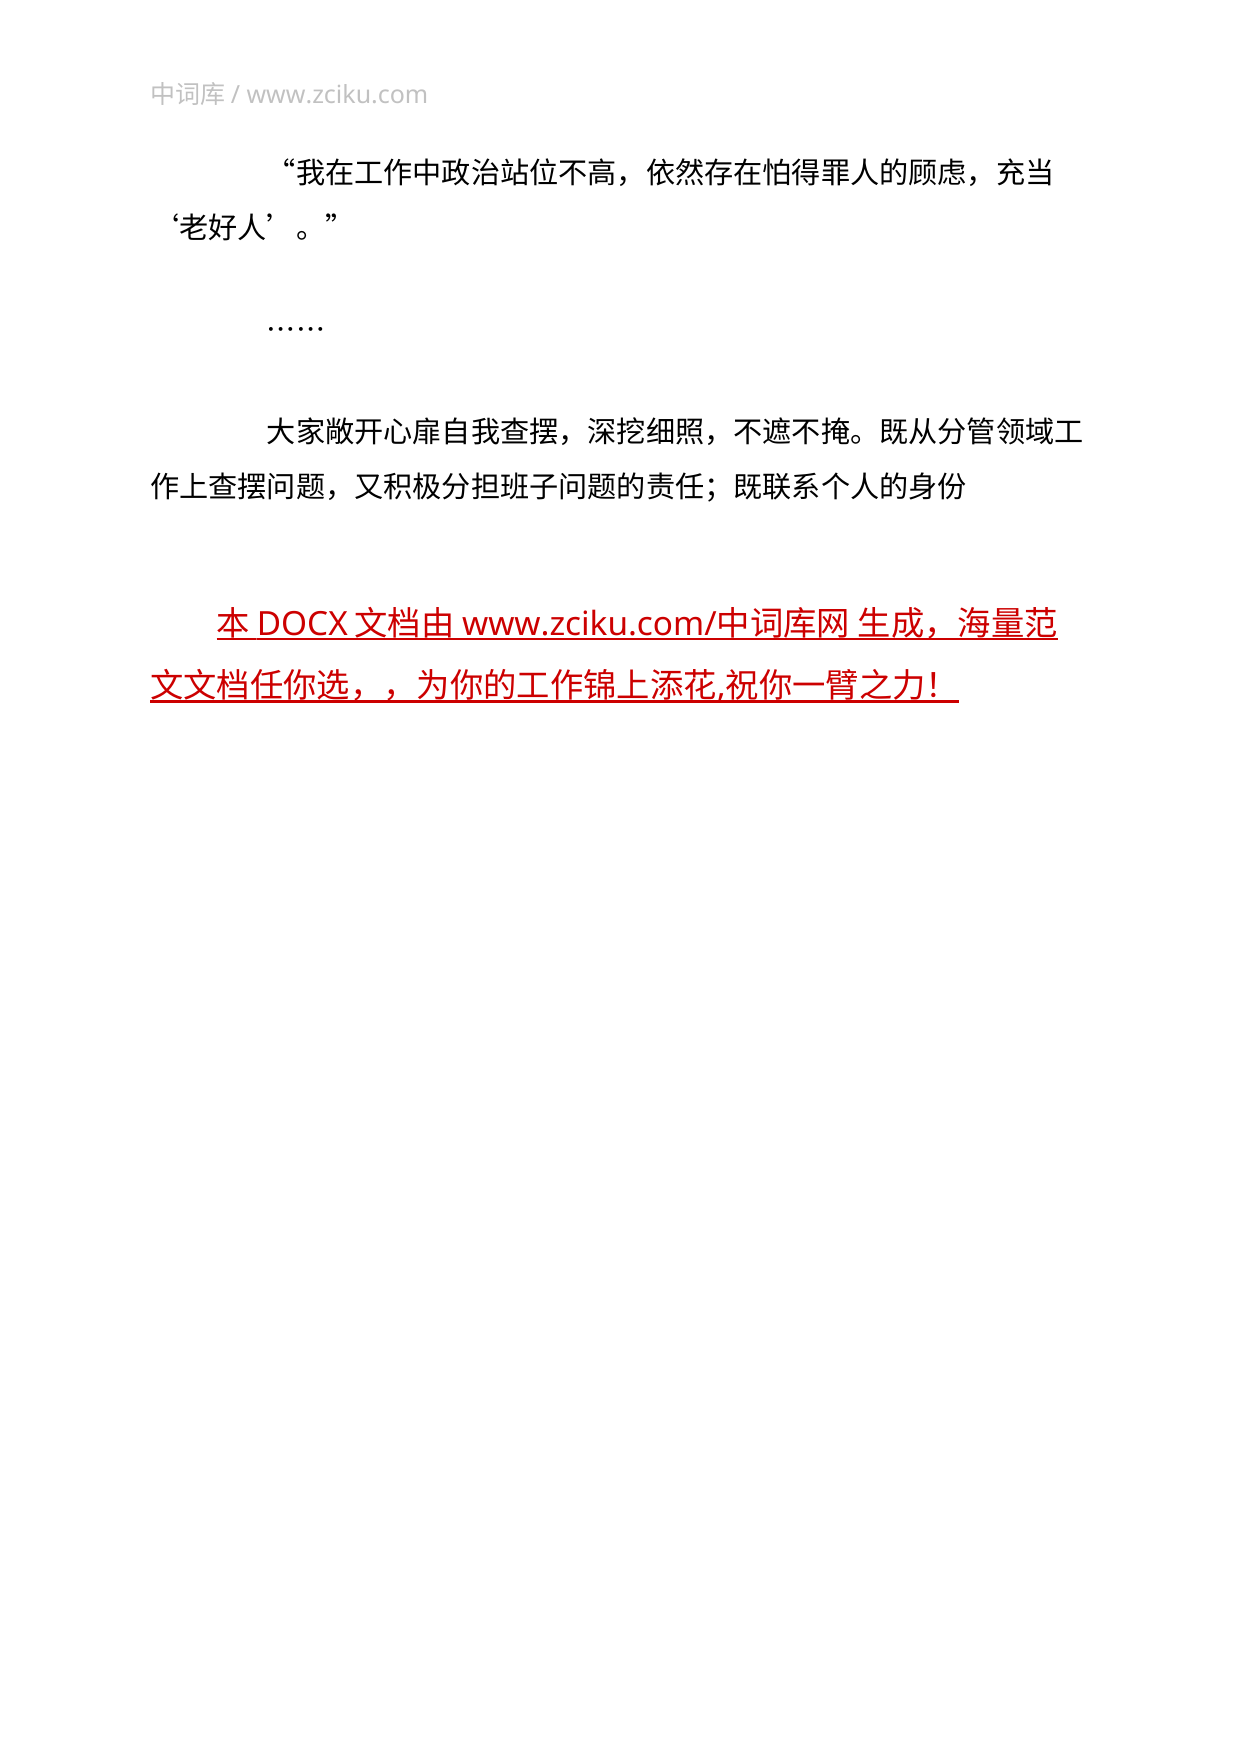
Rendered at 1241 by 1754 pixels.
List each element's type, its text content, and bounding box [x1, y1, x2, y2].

text 大家敞开心扉自我查摆，深挖细照，不遮不掩。既从分管领域工作上查摆问题，又积极分担班子问题的责任；既联系个人的身份 [150, 408, 1090, 506]
text 本DOCX文档由 www.zciku.com/中词库网 生成，海量范文文档任你选，，为你的工作锦上添花,祝你一臂之力！ [150, 596, 1090, 708]
text “我在工作中政治站位不高，依然存在怕得罪人的顾虑，充当‘老好人’。” [150, 150, 1090, 247]
text …… [150, 307, 1090, 349]
